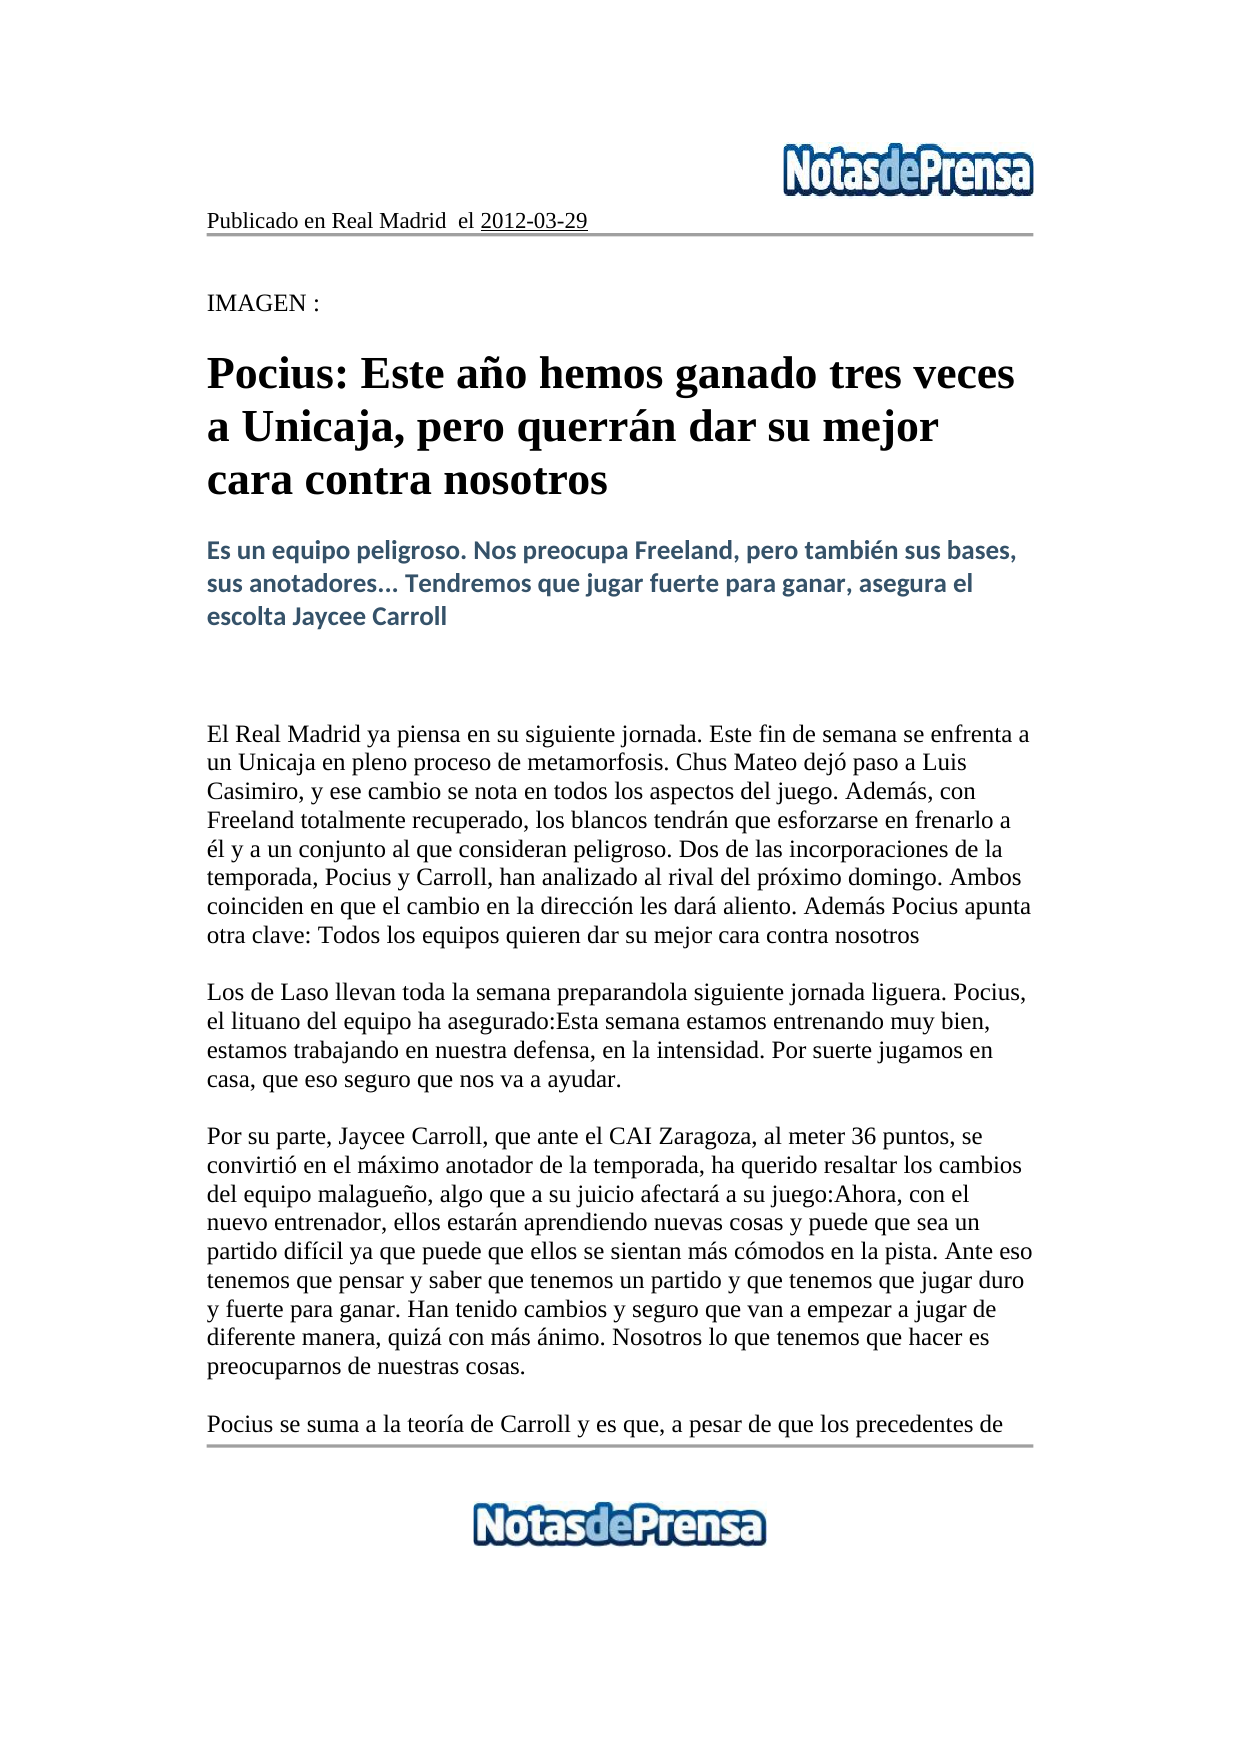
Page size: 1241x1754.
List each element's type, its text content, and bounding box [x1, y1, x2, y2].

subtitle Pocius: Este año hemos ganado tres veces a Unicaja, pero querrán dar su mejor cara contra nosotros [207, 346, 1033, 504]
text IMAGEN : [207, 288, 1033, 317]
picture [473, 1501, 767, 1548]
picture [783, 142, 1034, 199]
subtitle Es un equipo peligroso. Nos preocupa Freeland, pero también sus bases, sus anotadores... Tendremos que jugar fuerte para ganar, asegura el escolta Jaycee Carroll [207, 533, 1033, 632]
